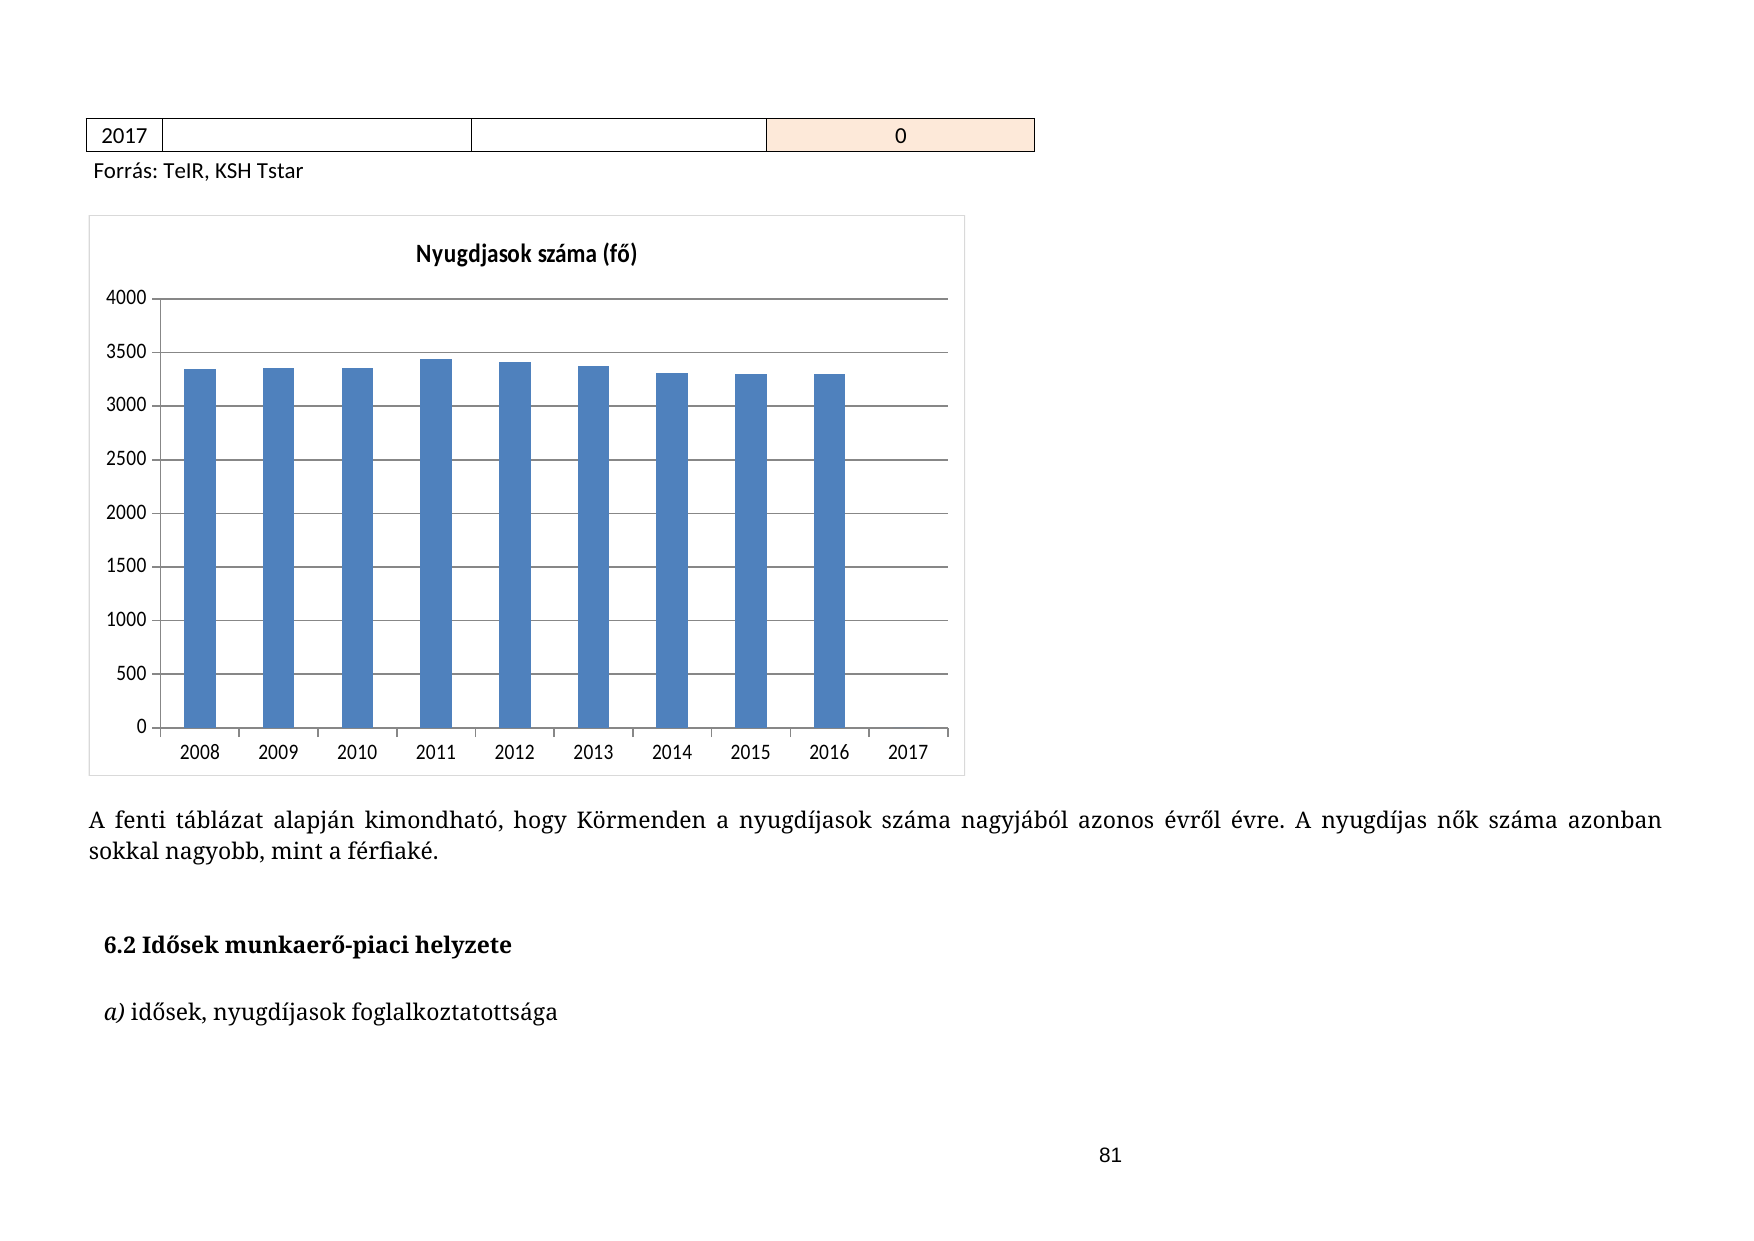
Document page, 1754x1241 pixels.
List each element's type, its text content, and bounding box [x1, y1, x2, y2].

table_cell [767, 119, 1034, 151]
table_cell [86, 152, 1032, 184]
text A fenti táblázat alapján kimondható, hogy Körmenden a nyugdíjasok száma nagyjából azonos évről évre. A nyugdíjas nők száma azonban sokkal nagyobb, mint a férfiaké. [89, 804, 1665, 866]
text 6.2 Idősek munkaerő-piaci helyzete [89, 929, 1665, 960]
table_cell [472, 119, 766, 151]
text a) idősek, nyugdíjasok foglalkoztatottsága [89, 996, 1665, 1027]
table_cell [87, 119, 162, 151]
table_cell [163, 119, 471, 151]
